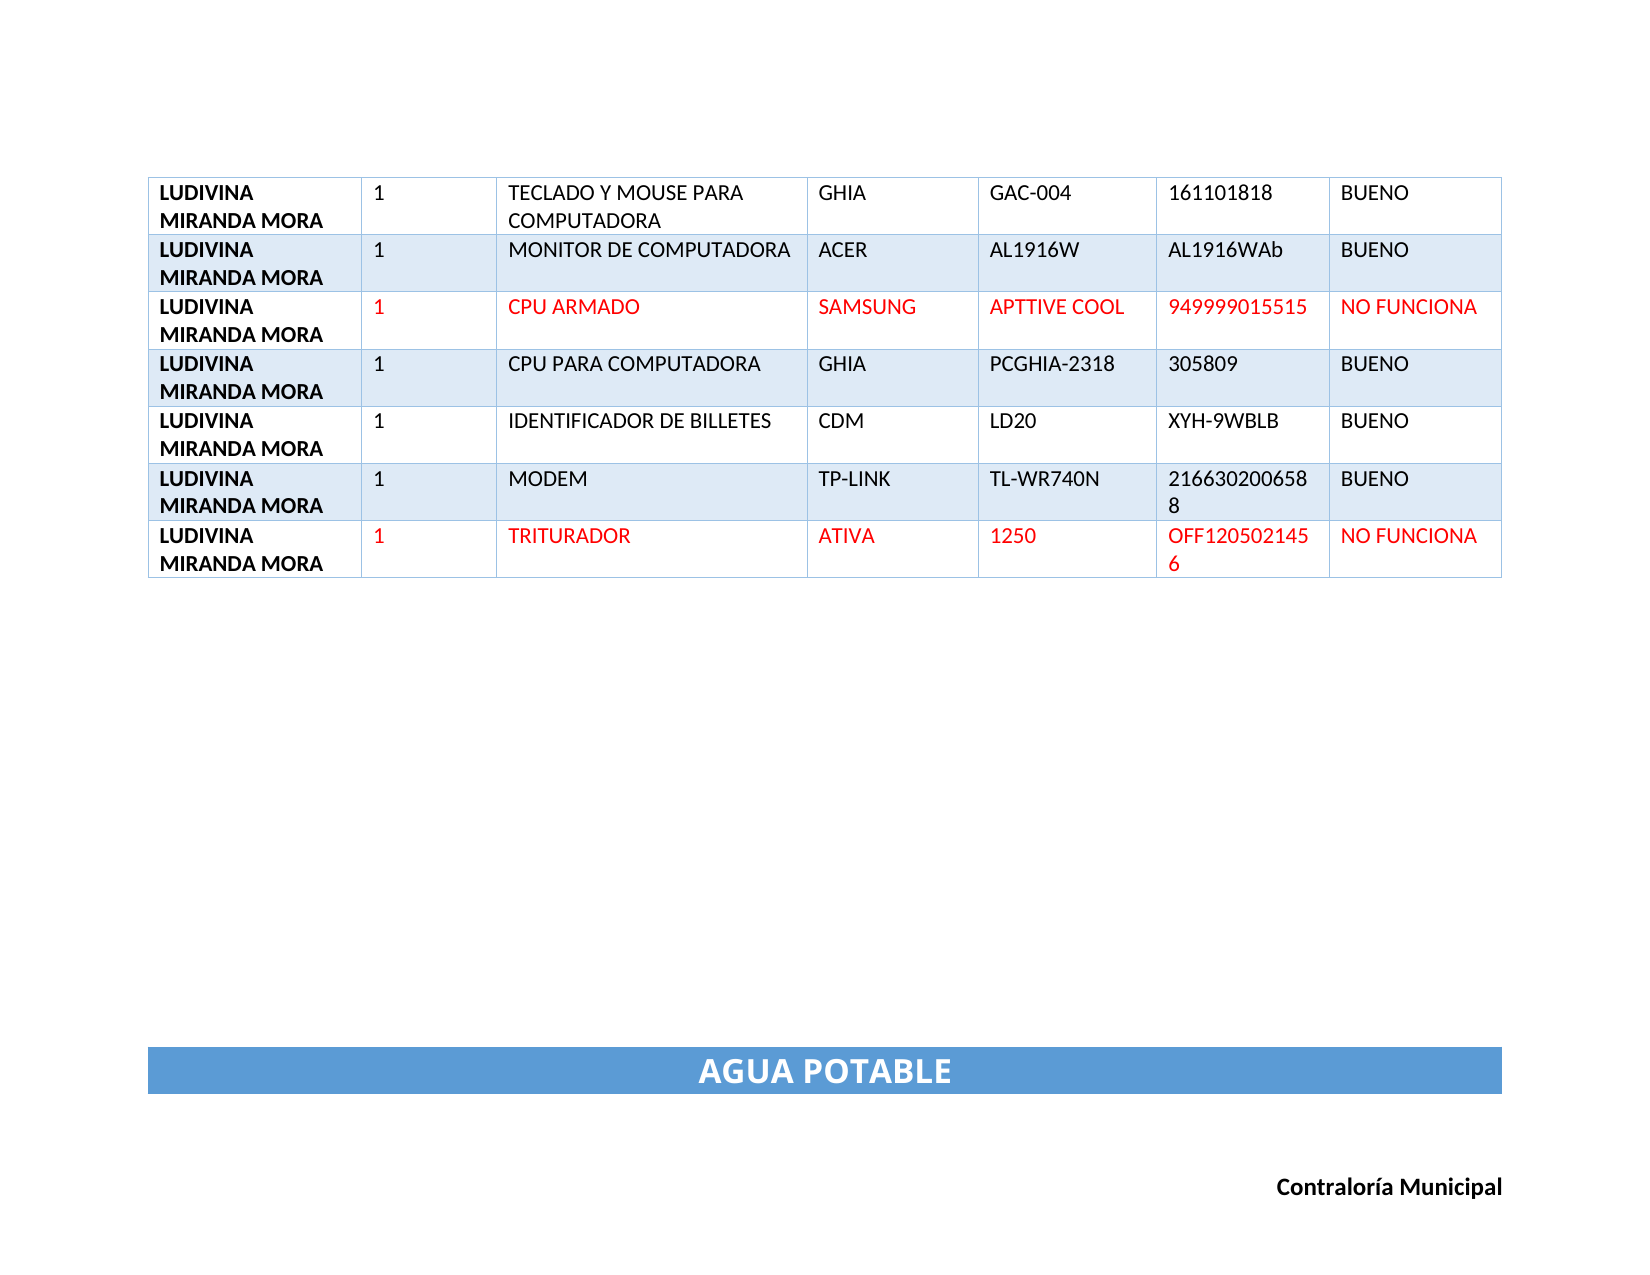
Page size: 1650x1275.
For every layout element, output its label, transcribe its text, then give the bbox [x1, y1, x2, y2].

table_cell AL1916WAb [1157, 235, 1329, 291]
table_cell 1 [362, 292, 496, 348]
table_cell MODEM [497, 464, 807, 520]
table_cell LUDIVINA MIRANDA MORA [149, 350, 361, 406]
table_cell AL1916W [979, 235, 1156, 291]
table_cell TL-WR740N [979, 464, 1156, 520]
table_cell BUENO [1330, 235, 1501, 291]
table_cell TP-LINK [808, 464, 978, 520]
table_cell 2166302006588 [1157, 464, 1329, 520]
table_cell 949999015515 [1157, 292, 1329, 348]
table_cell LUDIVINA MIRANDA MORA [149, 407, 361, 463]
table_cell XYH-9WBLB [1157, 407, 1329, 463]
table_cell TECLADO Y MOUSE PARA COMPUTADORA [497, 178, 807, 234]
table_cell GAC-004 [979, 178, 1156, 234]
table_cell NO FUNCIONA [1330, 521, 1501, 577]
table_cell OFF1205021456 [1157, 521, 1329, 577]
table_cell 1 [362, 235, 496, 291]
table_cell MONITOR DE COMPUTADORA [497, 235, 807, 291]
table_cell BUENO [1330, 350, 1501, 406]
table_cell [149, 178, 361, 234]
table_cell 1250 [979, 521, 1156, 577]
table_cell LD20 [979, 407, 1156, 463]
table_cell 1 [362, 178, 496, 234]
table_cell BUENO [1330, 178, 1501, 234]
table_cell LUDIVINA MIRANDA MORA [149, 292, 361, 348]
table_cell PCGHIA-2318 [979, 350, 1156, 406]
table_cell CDM [808, 407, 978, 463]
table_cell 1 [362, 407, 496, 463]
table_cell IDENTIFICADOR DE BILLETES [497, 407, 807, 463]
table_cell NO FUNCIONA [1330, 292, 1501, 348]
table_cell TRITURADOR [497, 521, 807, 577]
table_cell SAMSUNG [808, 292, 978, 348]
table_cell GHIA [808, 178, 978, 234]
table_cell ATIVA [808, 521, 978, 577]
table_cell CPU ARMADO [497, 292, 807, 348]
table_cell BUENO [1330, 464, 1501, 520]
table_cell ACER [808, 235, 978, 291]
table_cell LUDIVINA MIRANDA MORA [149, 235, 361, 291]
table_cell 1 [362, 521, 496, 577]
table_cell 161101818 [1157, 178, 1329, 234]
table_cell 1 [362, 464, 496, 520]
table_cell LUDIVINA MIRANDA MORA [149, 521, 361, 577]
table_cell LUDIVINA MIRANDA MORA [149, 464, 361, 520]
table_cell GHIA [808, 350, 978, 406]
table_cell CPU PARA COMPUTADORA [497, 350, 807, 406]
table_cell BUENO [1330, 407, 1501, 463]
table_header AGUA POTABLE [149, 1048, 1501, 1093]
table_cell 1 [362, 350, 496, 406]
table_cell 305809 [1157, 350, 1329, 406]
table_cell APTTIVE COOL [979, 292, 1156, 348]
